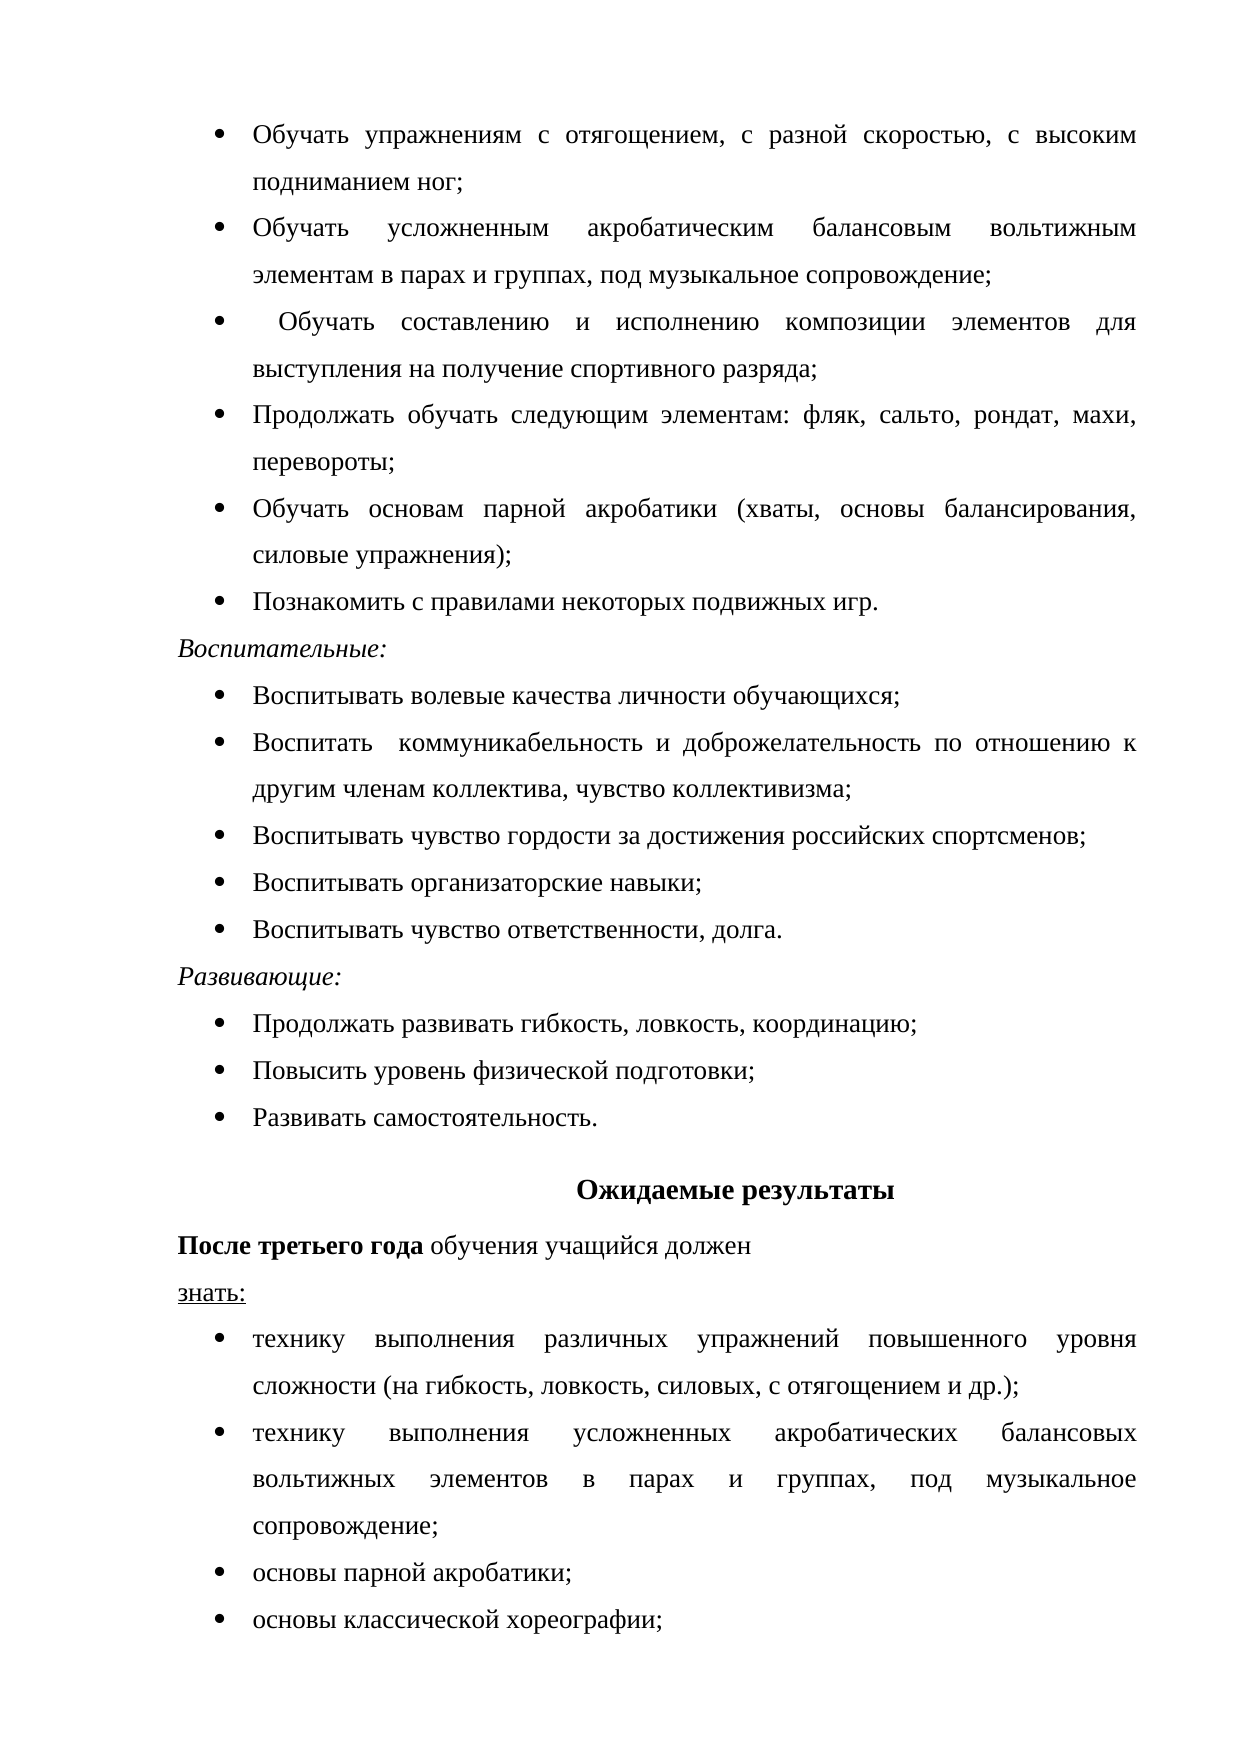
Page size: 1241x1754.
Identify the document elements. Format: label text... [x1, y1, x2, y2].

text знать: [177, 1276, 1137, 1307]
list основы классической хореографии; [215, 1603, 1137, 1634]
list основы парной акробатики; [215, 1556, 1137, 1587]
list Воспитывать чувство ответственности, долга. [215, 913, 1137, 944]
list Познакомить с правилами некоторых подвижных игр. [215, 585, 1137, 617]
text Развивающие: [177, 960, 1137, 991]
list Повысить уровень физической подготовки; [215, 1054, 1137, 1085]
list Воспитывать волевые качества личности обучающихся; [215, 679, 1137, 710]
list Обучать основам парной акробатики (хваты, основы балансирования, силовые упражнения); [215, 492, 1137, 570]
text После третьего года обучения учащийся должен [177, 1229, 1137, 1260]
list Обучать усложненным акробатическим балансовым вольтижным элементам в парах и группах, под музыкальное сопровождение; [215, 212, 1137, 289]
list технику выполнения различных упражнений повышенного уровня сложности (на гибкость, ловкость, силовых, с отягощением и др.); [215, 1322, 1137, 1400]
subtitle Ожидаемые результаты [177, 1172, 1137, 1206]
list Развивать самостоятельность. [215, 1101, 1137, 1132]
list Воспитать коммуникабельность и доброжелательность по отношению к другим членам коллектива, чувство коллективизма; [215, 726, 1137, 804]
list технику выполнения усложненных акробатических балансовых вольтижных элементов в парах и группах, под музыкальное сопровождение; [215, 1416, 1137, 1540]
list Продолжать развивать гибкость, ловкость, координацию; [215, 1007, 1137, 1038]
list Обучать составлению и исполнению композиции элементов для выступления на получение спортивного разряда; [215, 305, 1137, 383]
list Воспитывать организаторские навыки; [215, 866, 1137, 897]
list Обучать упражнениям с отягощением, с разной скоростью, с высоким подниманием ног; [215, 118, 1137, 196]
list Продолжать обучать следующим элементам: фляк, сальто, рондат, махи, перевороты; [215, 398, 1137, 476]
text Воспитательные: [177, 632, 1137, 663]
list Воспитывать чувство гордости за достижения российских спортсменов; [215, 819, 1137, 850]
